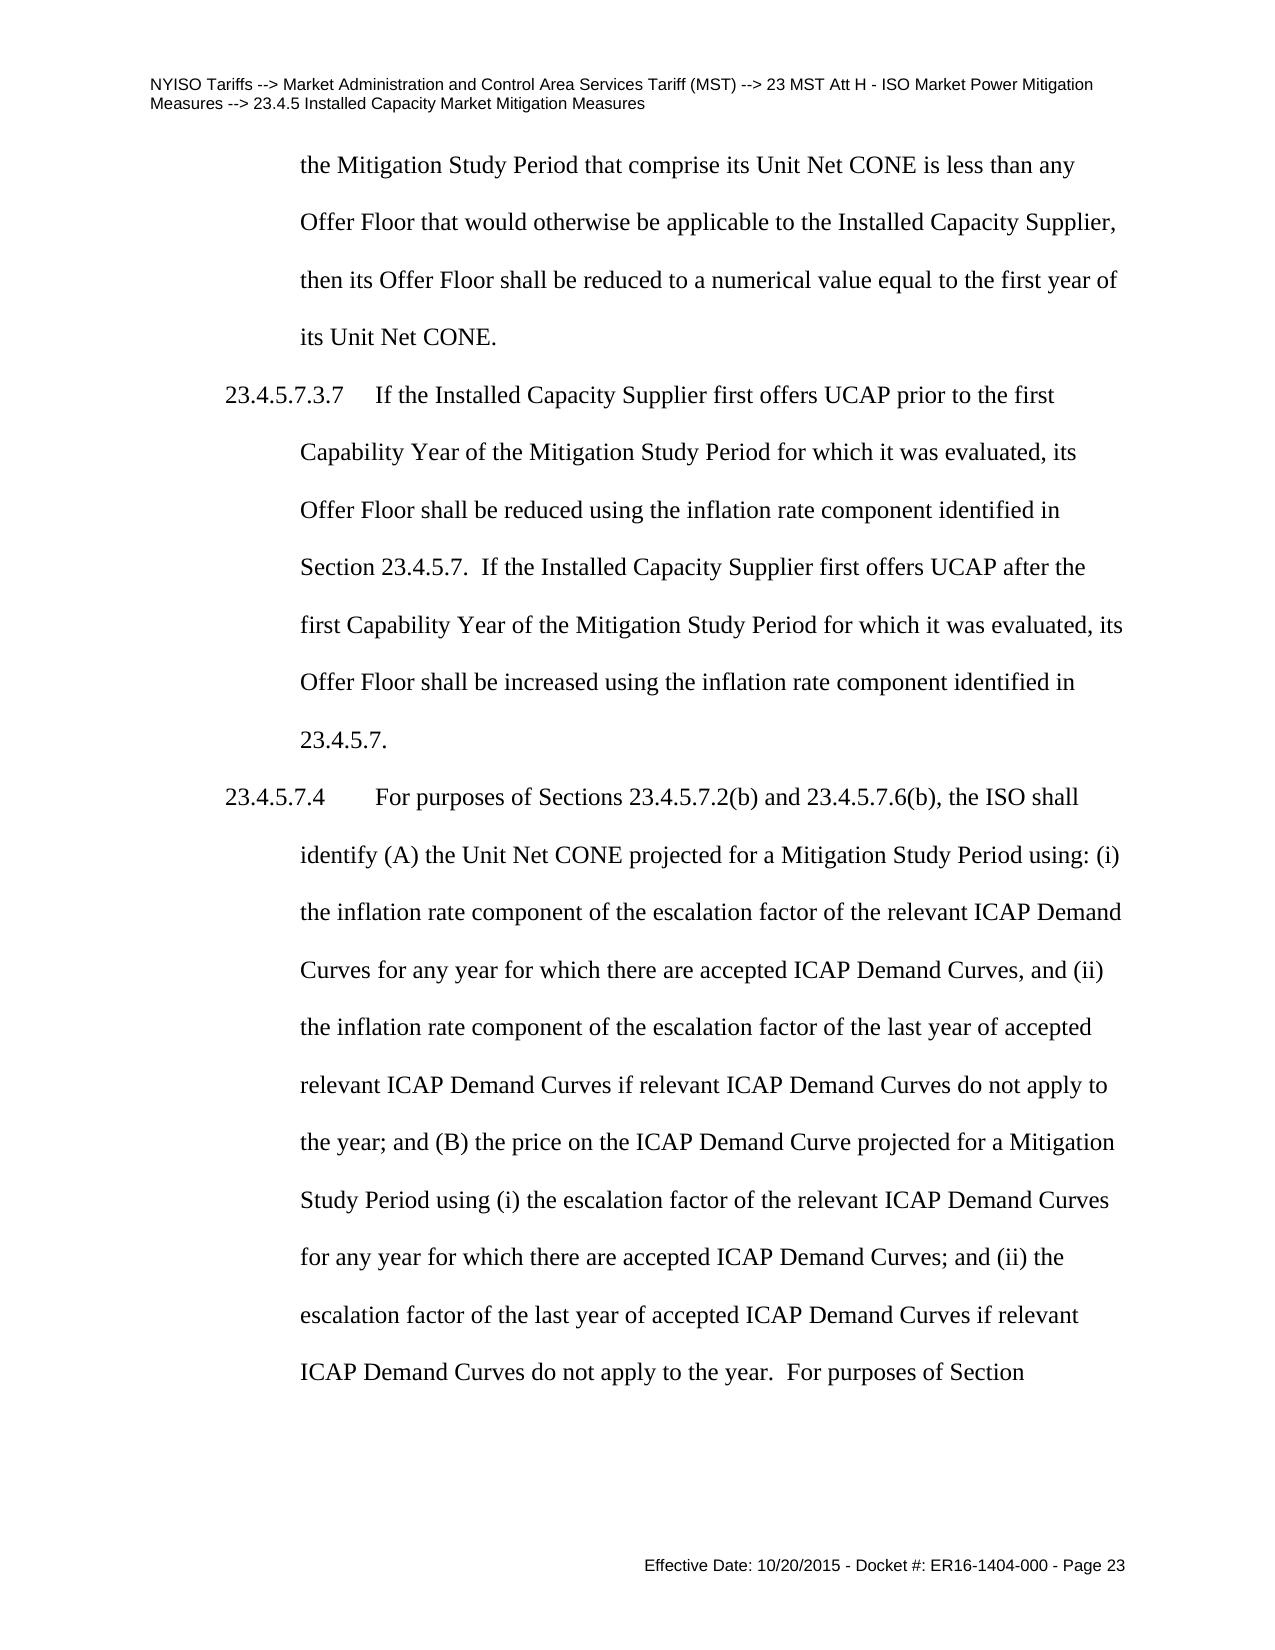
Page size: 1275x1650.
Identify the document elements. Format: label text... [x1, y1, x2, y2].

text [225, 150, 1125, 351]
text 23.4.5.7.3.7 If the Installed Capacity Supplier first offers UCAP prior to the first Capability Year of the Mitigation Study Period for which it was evaluated, its Offer Floor shall be reduced using the inflation rate component identified in Section 23.4.5.7. If the Installed Capacity Supplier first offers UCAP after the first Capability Year of the Mitigation Study Period for which it was evaluated, its Offer Floor shall be increased using the inflation rate component identified in 23.4.5.7. [225, 380, 1125, 754]
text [225, 782, 1125, 1386]
